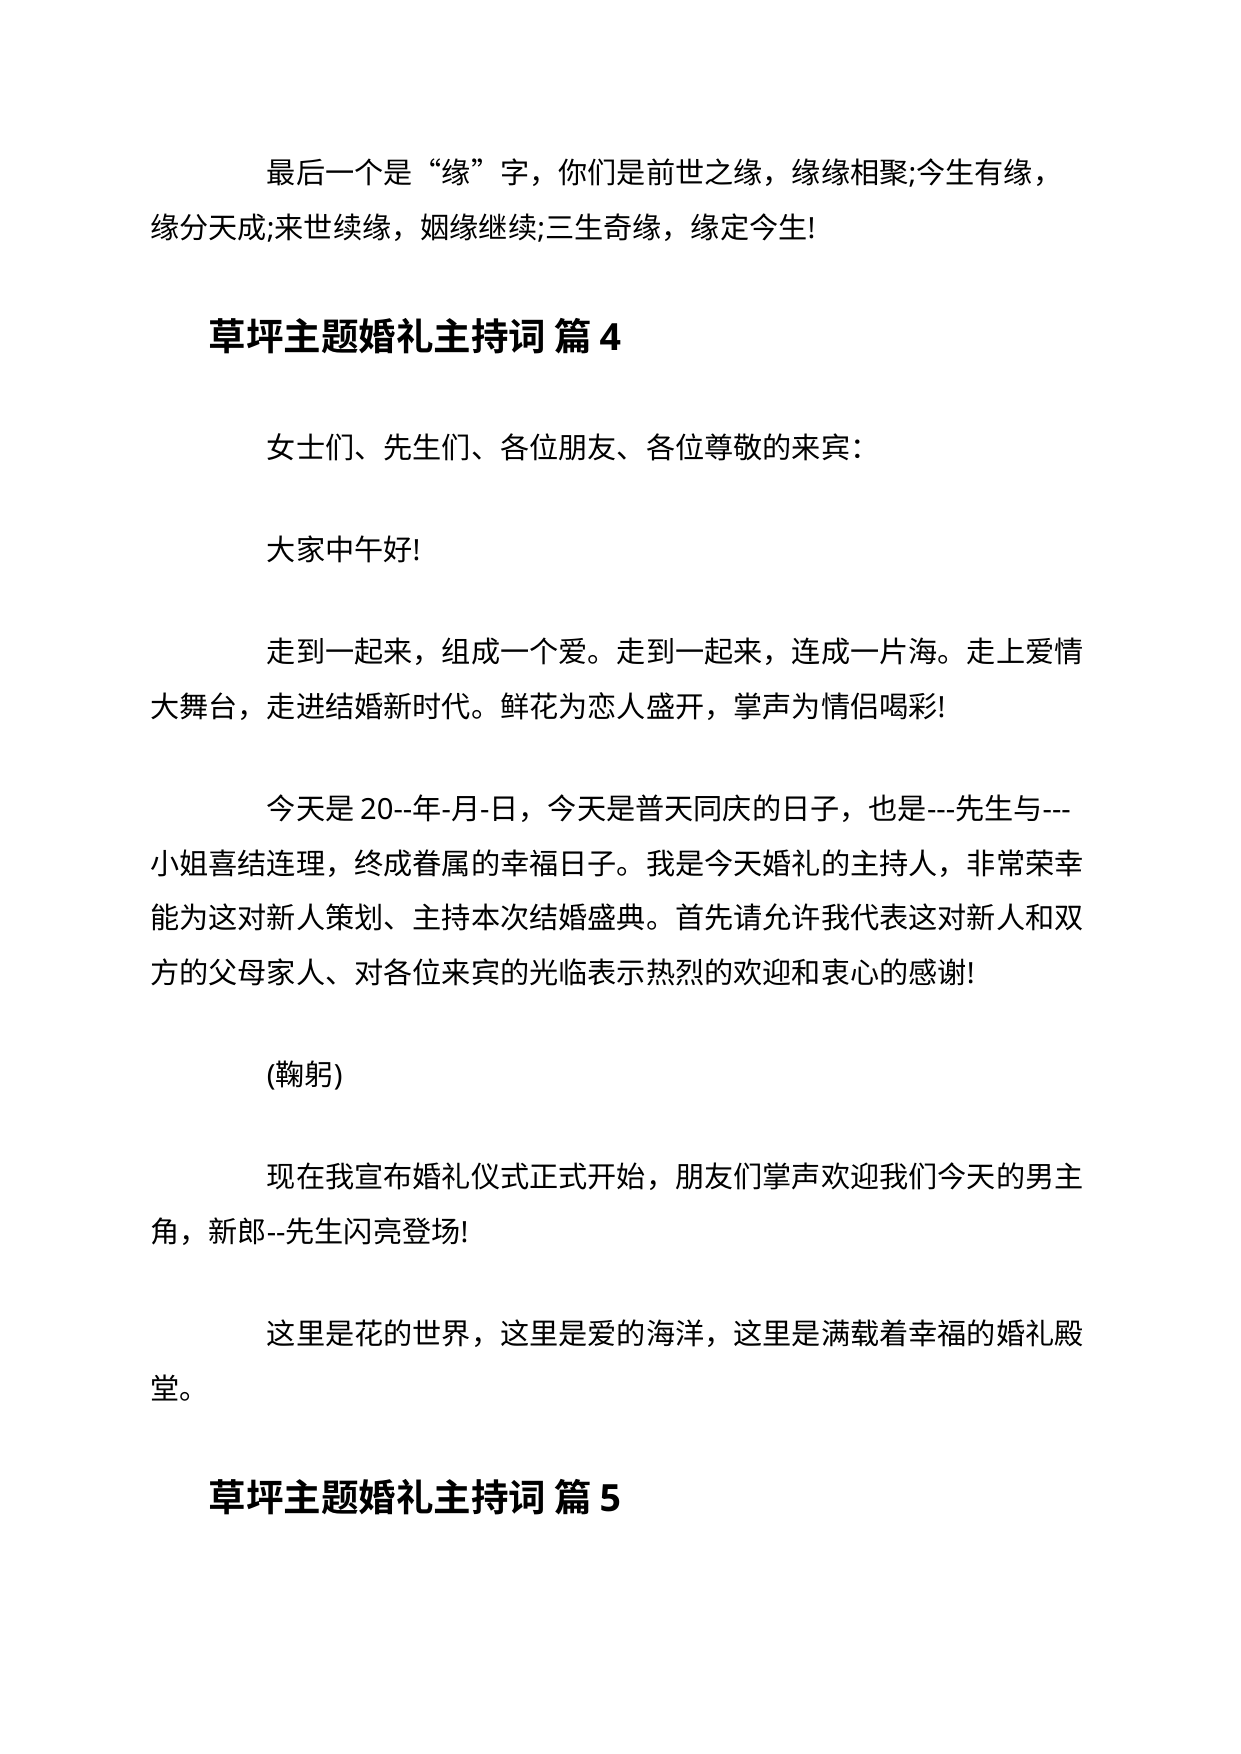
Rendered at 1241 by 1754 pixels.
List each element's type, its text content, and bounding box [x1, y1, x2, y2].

text 今天是20--年-月-日，今天是普天同庆的日子，也是---先生与---小姐喜结连理，终成眷属的幸福日子。我是今天婚礼的主持人，非常荣幸能为这对新人策划、主持本次结婚盛典。首先请允许我代表这对新人和双方的父母家人、对各位来宾的光临表示热烈的欢迎和衷心的感谢! [150, 785, 1090, 992]
text 草坪主题婚礼主持词 篇5 [150, 1467, 1090, 1522]
text 草坪主题婚礼主持词 篇4 [150, 307, 1090, 361]
text 最后一个是“缘”字，你们是前世之缘，缘缘相聚;今生有缘，缘分天成;来世续缘，姻缘继续;三生奇缘，缘定今生! [150, 150, 1090, 247]
text 走到一起来，组成一个爱。走到一起来，连成一片海。走上爱情大舞台，走进结婚新时代。鲜花为恋人盛开，掌声为情侣喝彩! [150, 628, 1090, 726]
text 这里是花的世界，这里是爱的海洋，这里是满载着幸福的婚礼殿堂。 [150, 1311, 1090, 1408]
text 女士们、先生们、各位朋友、各位尊敬的来宾： [150, 424, 1090, 467]
text (鞠躬) [150, 1052, 1090, 1094]
text 现在我宣布婚礼仪式正式开始，朋友们掌声欢迎我们今天的男主角，新郎--先生闪亮登场! [150, 1154, 1090, 1251]
text 大家中午好! [150, 526, 1090, 569]
